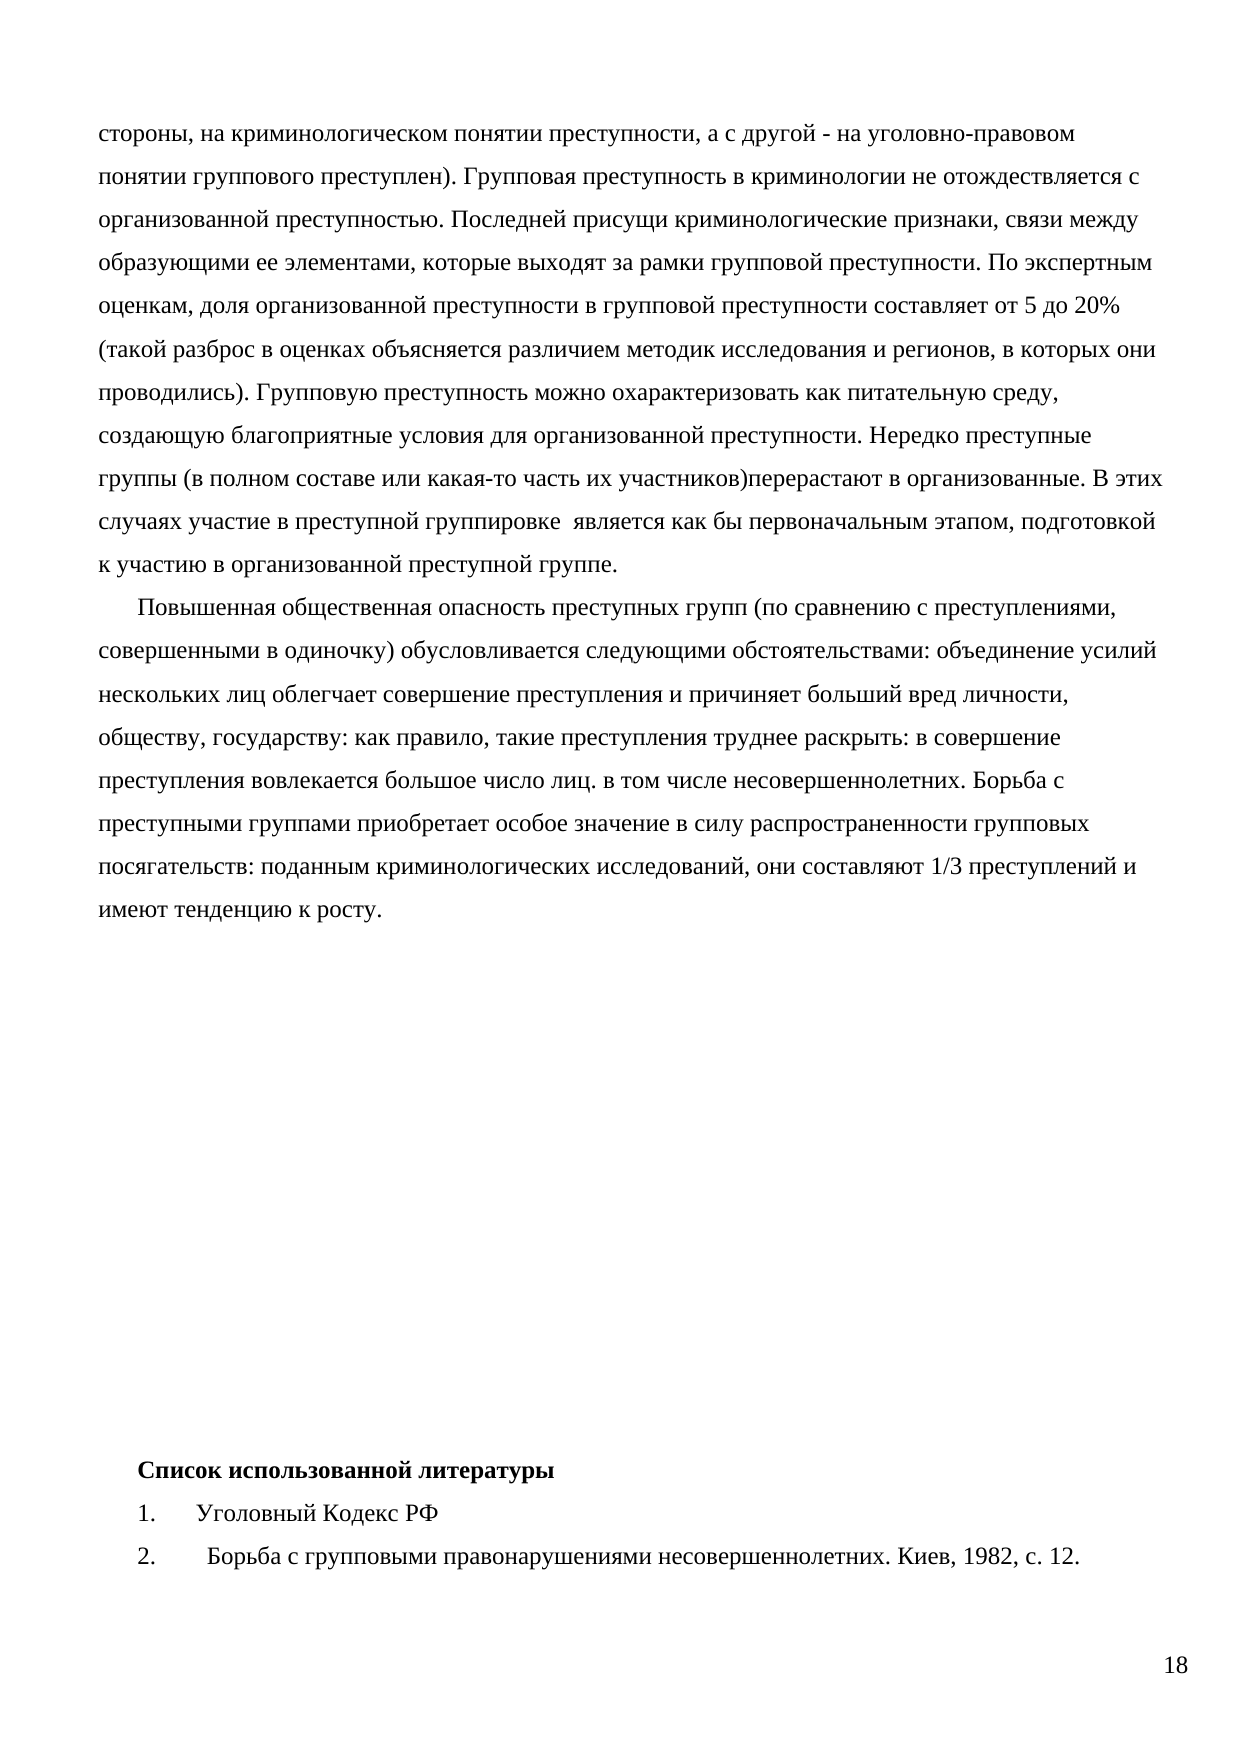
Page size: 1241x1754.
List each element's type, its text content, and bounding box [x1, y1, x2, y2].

list Борьба с групповыми правонарушениями несовершеннолетних. Киев, 1982, с. 12. [98, 1541, 1169, 1570]
text Список использованной литературы [98, 1455, 1169, 1484]
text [98, 118, 1169, 578]
text Повышенная общественная опасность преступных групп (по сравнению с преступлениями, совершенными в одиночку) обусловливается следующими обстоятельствами: объединение усилий нескольких лиц облегчает совершение преступления и причиняет больший вред личности, обществу, государству: как правило, такие преступления труднее раскрыть: в совершение преступления вовлекается большое число лиц. в том числе несовершеннолетних. Борьба с преступными группами приобретает особое значение в силу распространенности групповых посягательств: поданным криминологических исследований, они составляют 1/3 преступлений и имеют тенденцию к росту. [98, 592, 1169, 923]
list Уголовный Кодекс РФ [98, 1498, 1169, 1527]
